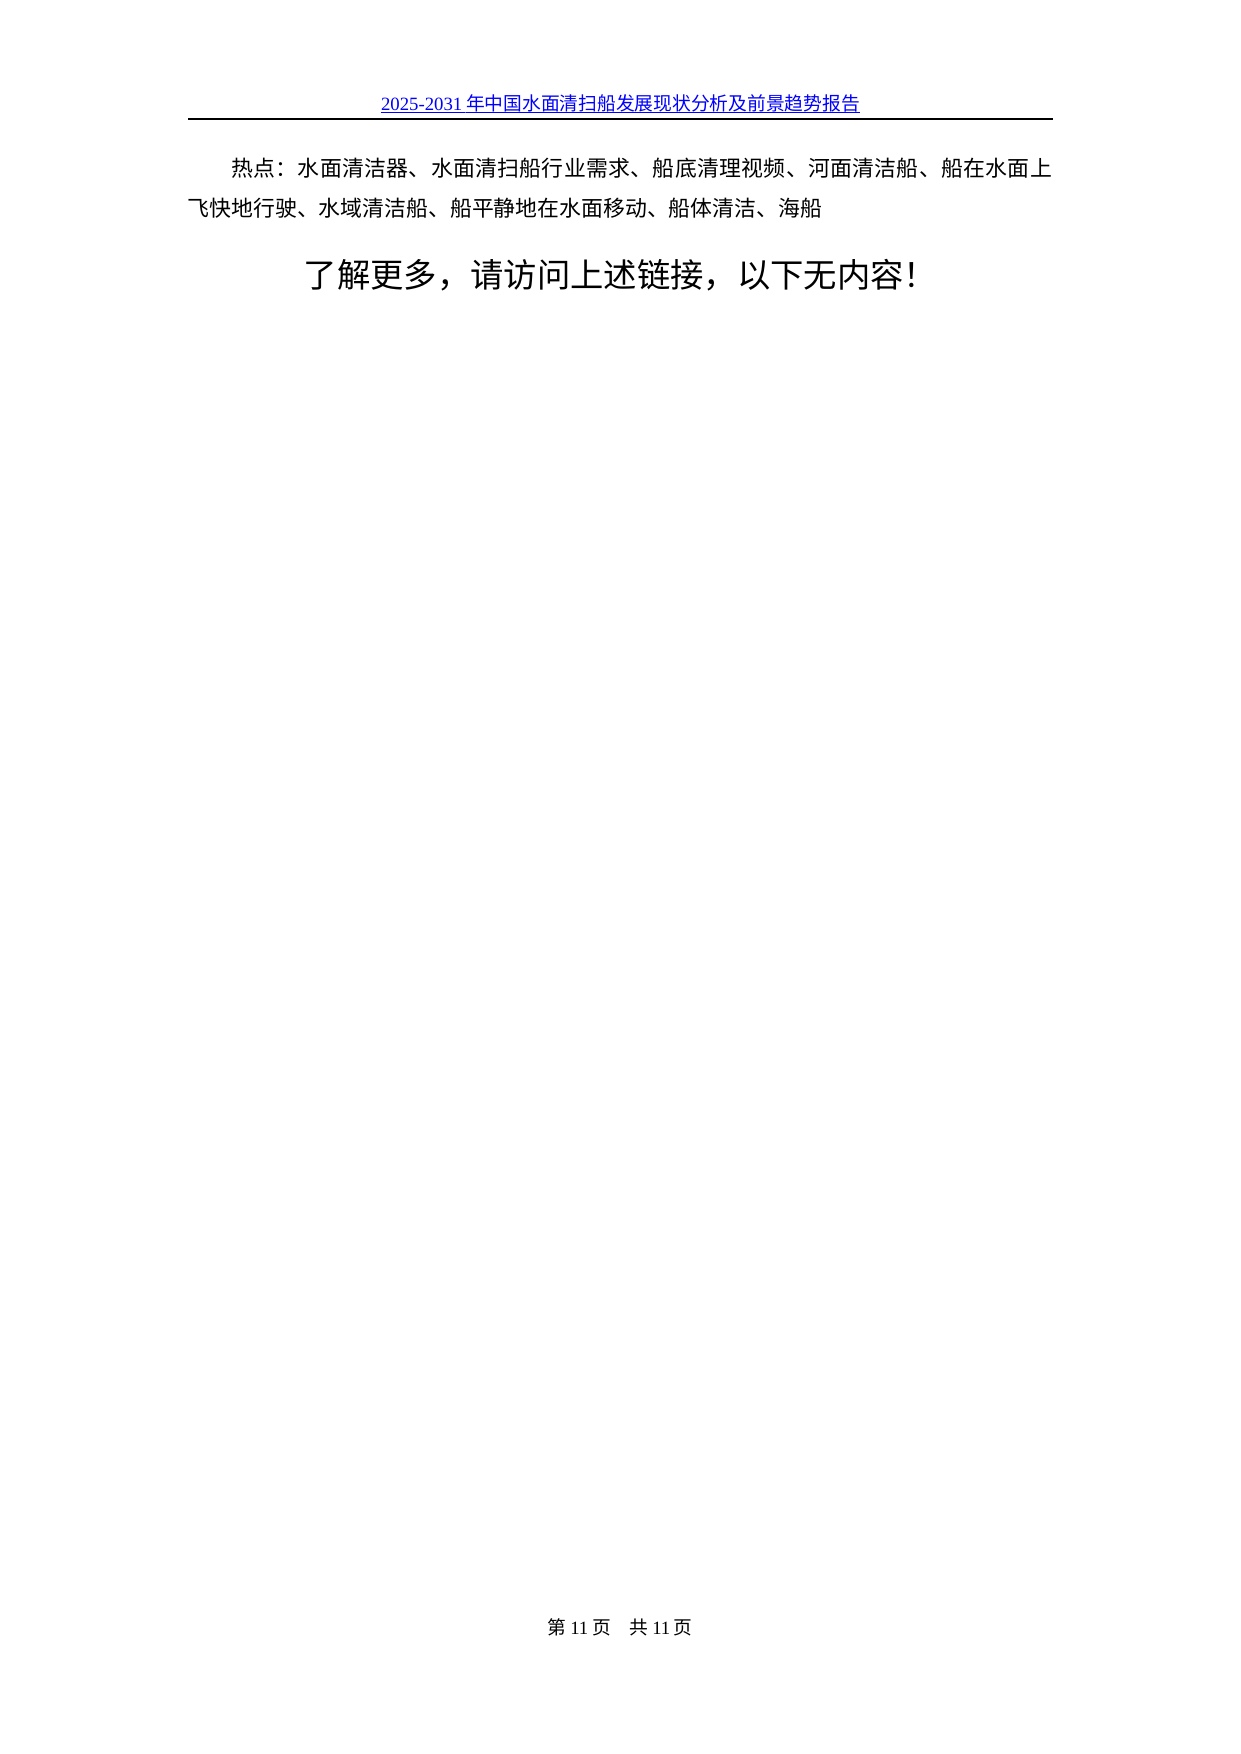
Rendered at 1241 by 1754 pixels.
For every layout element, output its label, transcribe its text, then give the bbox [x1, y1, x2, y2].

title 了解更多，请访问上述链接，以下无内容！ [187, 241, 1053, 306]
text 热点：水面清洁器、水面清扫船行业需求、船底清理视频、河面清洁船、船在水面上飞快地行驶、水域清洁船、船平静地在水面移动、船体清洁、海船 [187, 150, 1053, 223]
